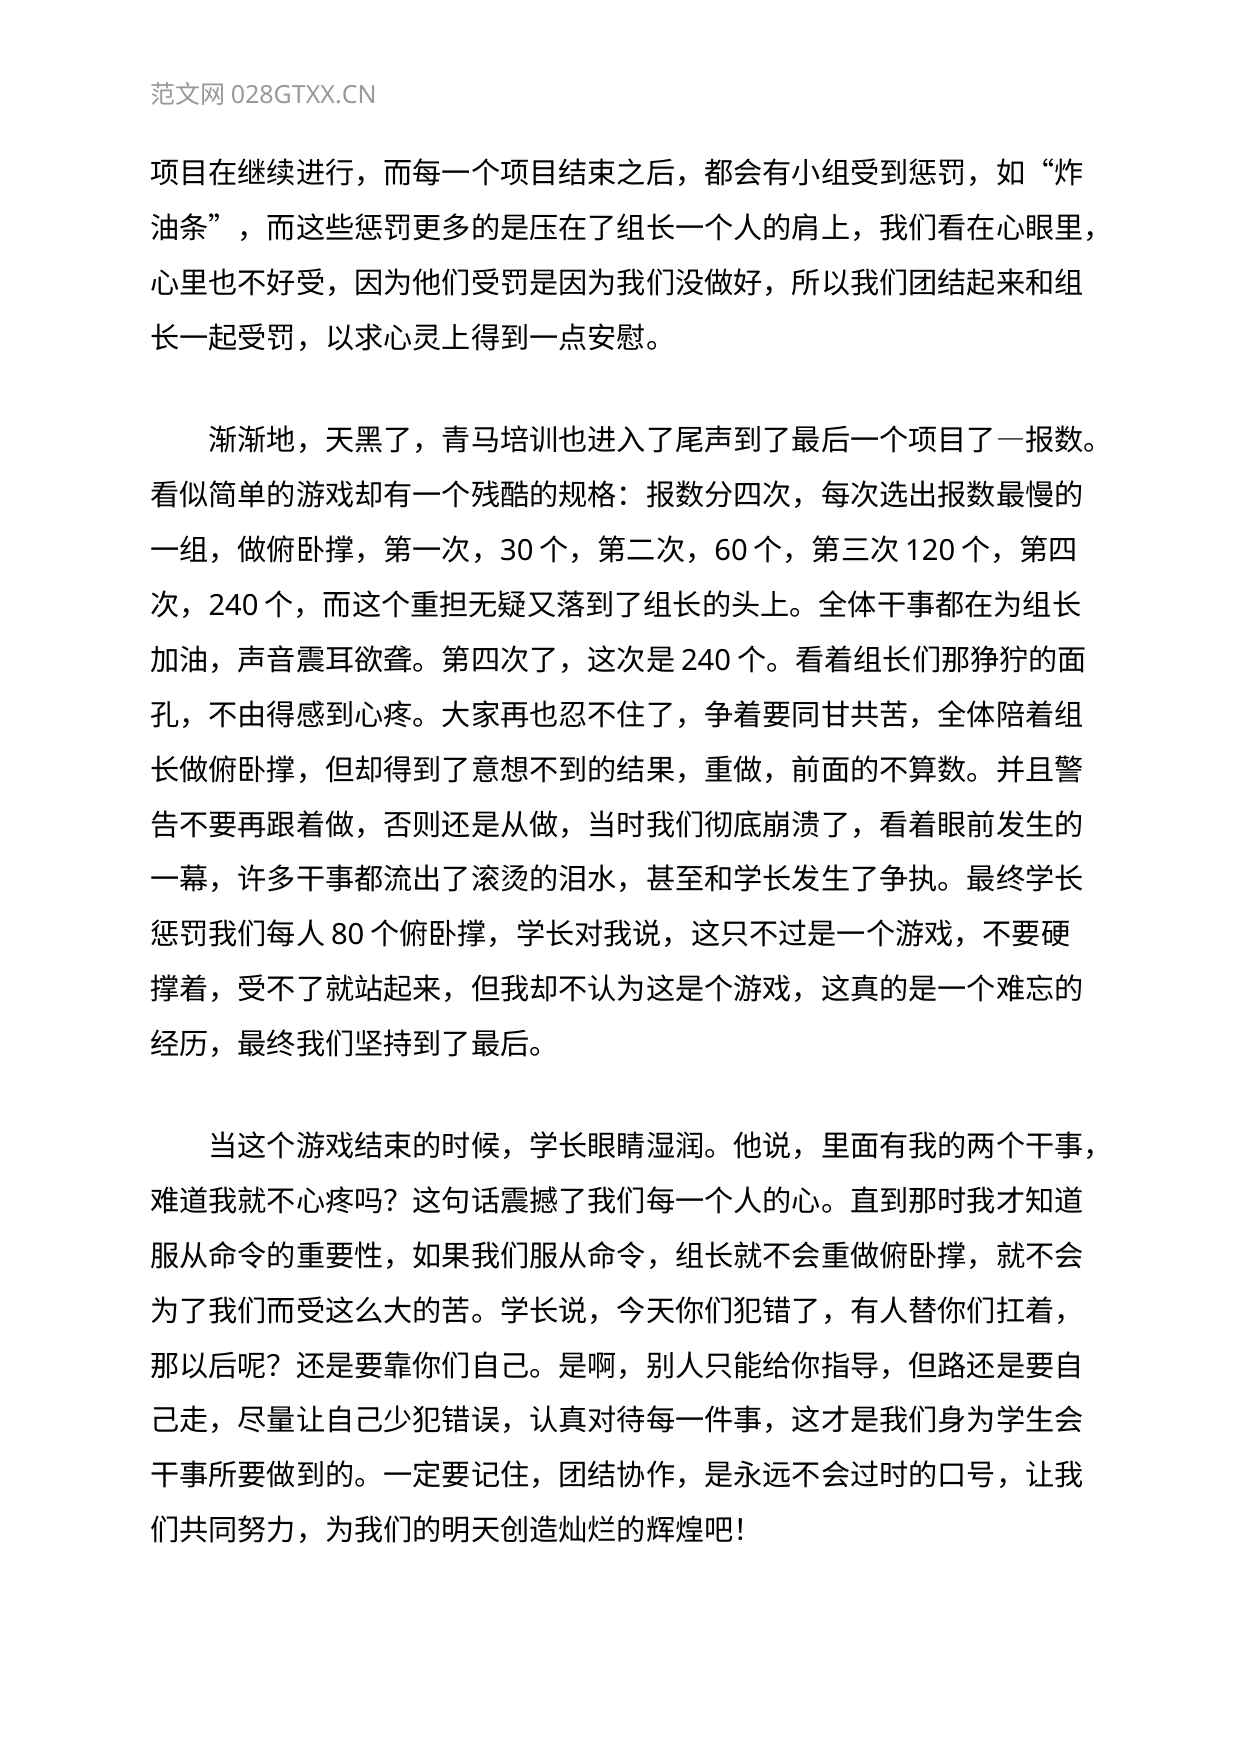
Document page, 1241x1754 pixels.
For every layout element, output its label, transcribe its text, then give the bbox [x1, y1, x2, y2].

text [150, 150, 1090, 357]
text 当这个游戏结束的时候，学长眼睛湿润。他说，里面有我的两个干事，难道我就不心疼吗？这句话震撼了我们每一个人的心。直到那时我才知道服从命令的重要性，如果我们服从命令，组长就不会重做俯卧撑，就不会为了我们而受这么大的苦。学长说，今天你们犯错了，有人替你们扛着，那以后呢？还是要靠你们自己。是啊，别人只能给你指导，但路还是要自己走，尽量让自己少犯错误，认真对待每一件事，这才是我们身为学生会干事所要做到的。一定要记住，团结协作，是永远不会过时的口号，让我们共同努力，为我们的明天创造灿烂的辉煌吧！ [150, 1122, 1090, 1549]
text 渐渐地，天黑了，青马培训也进入了尾声到了最后一个项目了—报数。看似简单的游戏却有一个残酷的规格：报数分四次，每次选出报数最慢的一组，做俯卧撑，第一次，30个，第二次，60个，第三次120个，第四次，240个，而这个重担无疑又落到了组长的头上。全体干事都在为组长加油，声音震耳欲聋。第四次了，这次是240个。看着组长们那狰狞的面孔，不由得感到心疼。大家再也忍不住了，争着要同甘共苦，全体陪着组长做俯卧撑，但却得到了意想不到的结果，重做，前面的不算数。并且警告不要再跟着做，否则还是从做，当时我们彻底崩溃了，看着眼前发生的一幕，许多干事都流出了滚烫的泪水，甚至和学长发生了争执。最终学长惩罚我们每人80个俯卧撑，学长对我说，这只不过是一个游戏，不要硬撑着，受不了就站起来，但我却不认为这是个游戏，这真的是一个难忘的经历，最终我们坚持到了最后。 [150, 416, 1090, 1063]
